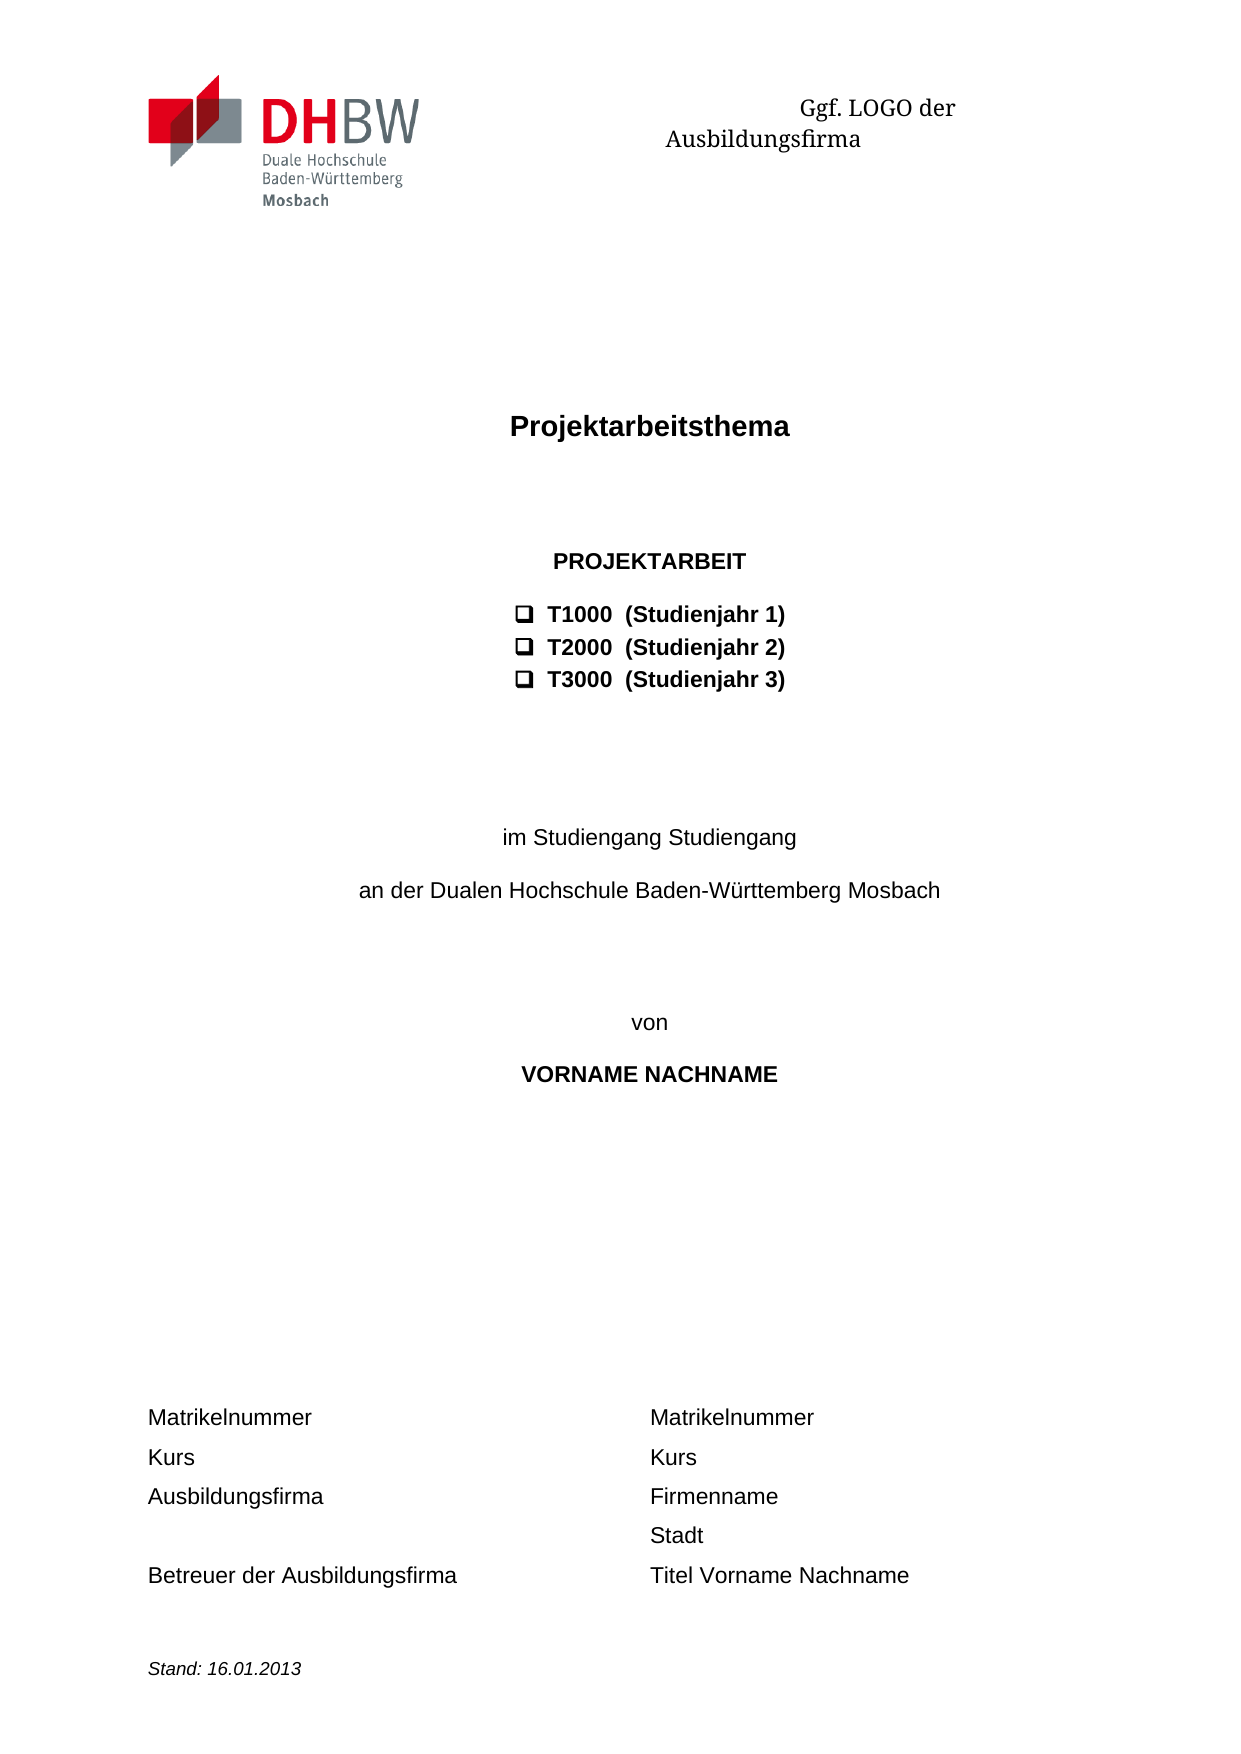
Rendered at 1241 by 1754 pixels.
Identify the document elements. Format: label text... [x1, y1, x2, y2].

text PROJEKTARBEIT [148, 548, 1152, 574]
text im Studiengang Studiengang [148, 824, 1152, 851]
text Matrikelnummer Matrikelnummer [148, 1404, 1152, 1430]
text Stadt [148, 1522, 1152, 1549]
text Projektarbeitsthema [148, 409, 1152, 443]
text Kurs Kurs [148, 1443, 1152, 1470]
text T2000 (Studienjahr 2) [148, 633, 1152, 660]
text T1000 (Studienjahr 1) [148, 601, 1152, 627]
text Betreuer der Ausbildungsfirma Titel Vorname Nachname [148, 1562, 1152, 1588]
text VORNAME NACHNAME [148, 1061, 1152, 1088]
text Ausbildungsfirma Firmenname [148, 1483, 1152, 1509]
text an der Dualen Hochschule Baden-Württemberg Mosbach [148, 877, 1152, 903]
text T3000 (Studienjahr 3) [148, 666, 1152, 692]
text von [148, 1009, 1152, 1035]
picture [148, 75, 419, 206]
